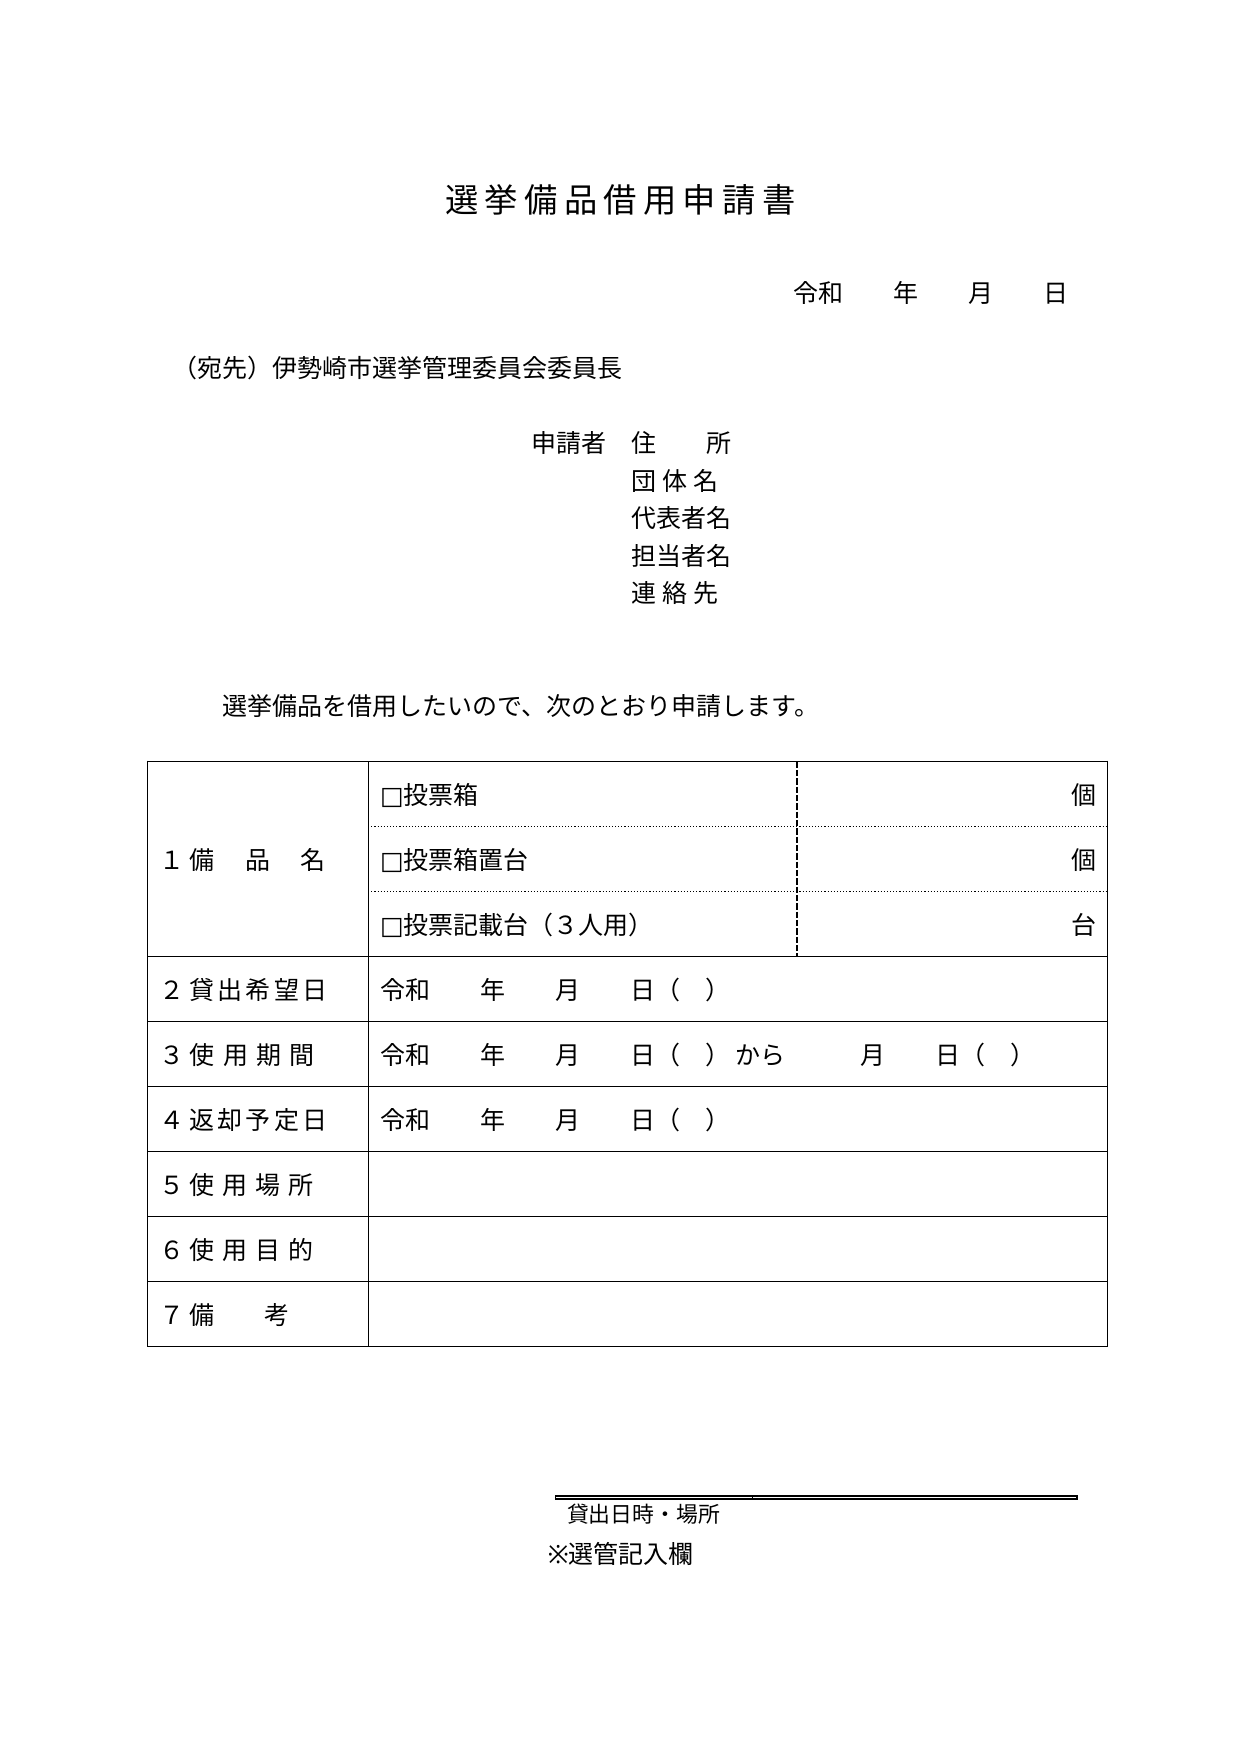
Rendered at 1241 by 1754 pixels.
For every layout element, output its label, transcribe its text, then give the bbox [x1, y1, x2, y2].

table_cell ４ 返却予定日 [148, 1087, 368, 1151]
table_cell ６ 使用目的 [148, 1217, 368, 1281]
table_cell [369, 1282, 1107, 1346]
table_cell [369, 1217, 1107, 1281]
text ※選管記入欄 [148, 1459, 1092, 1572]
table_cell □投票記載台（３人用） [369, 891, 797, 956]
table_header 個 [797, 762, 1107, 826]
table_cell 令和 年 月 日（ ） [369, 957, 1107, 1021]
table_header １ 備 品 名 [148, 762, 368, 956]
text 担当者名 [532, 536, 1092, 573]
table_cell □投票箱置台 [369, 826, 797, 891]
text 選挙備品を借用したいので、次のとおり申請します。 [148, 686, 1092, 723]
table_cell 令和 年 月 日（ ） [369, 1087, 1107, 1151]
text 申請者 住 所 [532, 423, 1092, 461]
table_cell ３ 使用期間 [148, 1022, 368, 1086]
table_cell [369, 1152, 1107, 1216]
table_header □投票箱 [369, 762, 797, 826]
text （宛先）伊勢崎市選挙管理委員会委員長 [148, 348, 1092, 386]
text 選挙備品借用申請書 [148, 161, 1092, 236]
text 代表者名 [532, 498, 1092, 536]
table_cell ７ 備考 [148, 1282, 368, 1346]
table_cell 令和 年 月 日（ ） から 月 日（ ） [369, 1022, 1107, 1086]
table_cell ５ 使用場所 [148, 1152, 368, 1216]
table_cell 個 [797, 826, 1107, 891]
text 連 絡 先 [532, 573, 1092, 611]
table_cell ２ 貸出希望日 [148, 957, 368, 1021]
table_cell 台 [797, 891, 1107, 956]
text 団 体 名 [532, 461, 1092, 498]
text 令和 年 月 日 [768, 273, 1092, 311]
